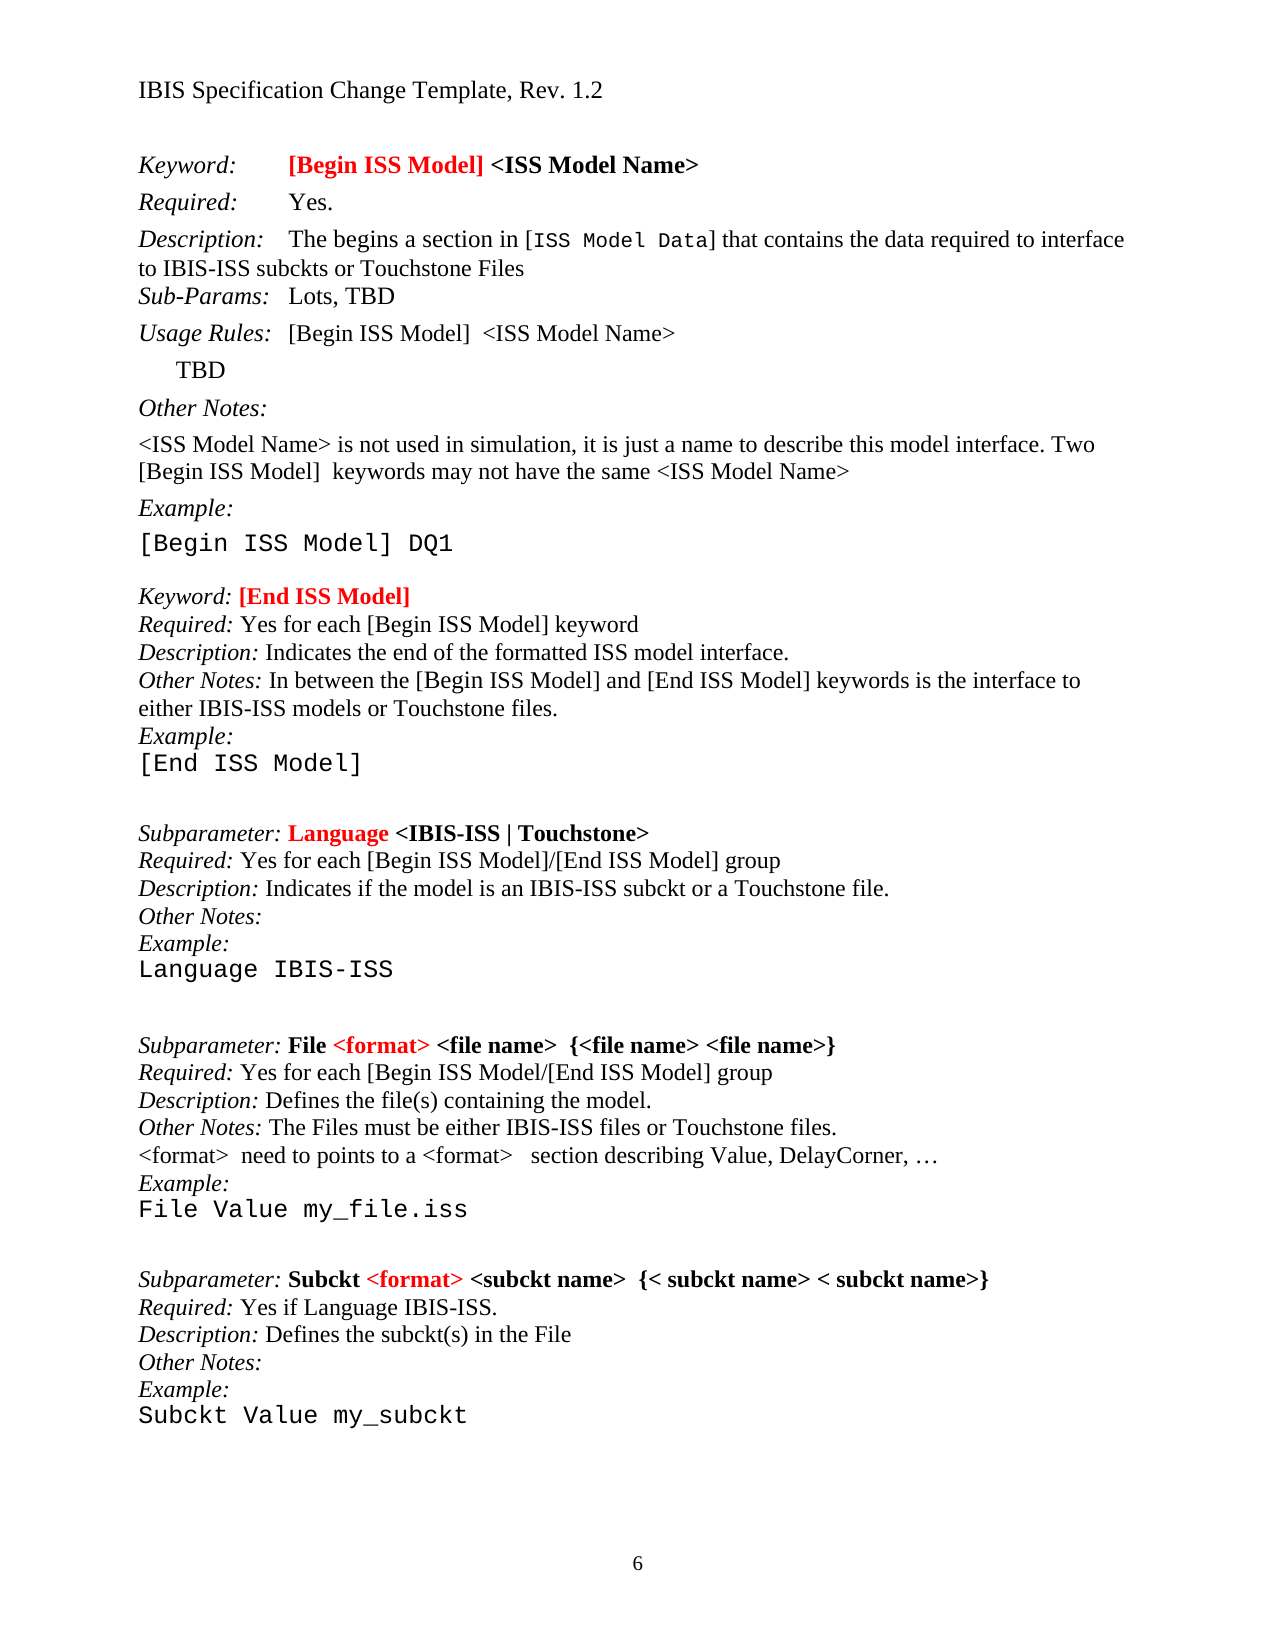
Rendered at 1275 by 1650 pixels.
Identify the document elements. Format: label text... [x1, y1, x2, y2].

text <format> need to points to a <format> section describing Value, DelayCorner, … [138, 1141, 1137, 1169]
text Required: Yes for each [Begin ISS Model]/[End ISS Model] group [138, 846, 1137, 874]
text Required: Yes. [138, 187, 1137, 216]
text Other Notes: [138, 393, 1137, 421]
text Other Notes: [138, 1348, 1137, 1375]
text Other Notes: The Files must be either IBIS-ISS files or Touchstone files. [138, 1113, 1137, 1141]
text [Begin ISS Model] DQ1 [138, 530, 1137, 559]
text [End ISS Model] [138, 750, 1137, 778]
text Example: [138, 1169, 1137, 1196]
text Example: [138, 721, 1137, 750]
text Sub-Params: Lots, TBD [138, 281, 1137, 310]
text Description: Indicates if the model is an IBIS-ISS subckt or a Touchstone file. [138, 874, 1137, 902]
text Subparameter: Language <IBIS-ISS | Touchstone> [138, 819, 1137, 846]
text Description: Indicates the end of the formatted ISS model interface. [138, 637, 1137, 665]
text Description: Defines the file(s) containing the model. [138, 1086, 1137, 1113]
text Subparameter: Subckt <format> <subckt name> {< subckt name> < subckt name>} [138, 1265, 1137, 1292]
text File Value my_file.iss [138, 1196, 1137, 1224]
text Other Notes: [138, 902, 1137, 929]
text Keyword: [Begin ISS Model] <ISS Model Name> [138, 150, 1137, 179]
text Keyword: [End ISS Model] [138, 582, 1137, 610]
text Example: [138, 493, 1137, 522]
text Subckt Value my_subckt [138, 1403, 1137, 1431]
text Required: Yes for each [Begin ISS Model] keyword [138, 610, 1137, 637]
text Description: The begins a section in [ISS Model Data] that contains the data required to interface to IBIS-ISS subckts or Touchstone Files [138, 224, 1137, 281]
text Usage Rules: [Begin ISS Model] <ISS Model Name> [138, 318, 1137, 347]
text <ISS Model Name> is not used in simulation, it is just a name to describe this model interface. Two [Begin ISS Model] keywords may not have the same <ISS Model Name> [138, 430, 1137, 485]
text Example: [138, 929, 1137, 957]
list TBD [176, 356, 1137, 384]
text Other Notes: In between the [Begin ISS Model] and [End ISS Model] keywords is the interface to either IBIS-ISS models or Touchstone files. [138, 665, 1137, 721]
text Required: Yes for each [Begin ISS Model/[End ISS Model] group [138, 1058, 1137, 1086]
text Language IBIS-ISS [138, 957, 1137, 985]
text Example: [138, 1375, 1137, 1403]
text Subparameter: File <format> <file name> {<file name> <file name>} [138, 1031, 1137, 1058]
text Required: Yes if Language IBIS-ISS. [138, 1292, 1137, 1320]
text Description: Defines the subckt(s) in the File [138, 1320, 1137, 1348]
